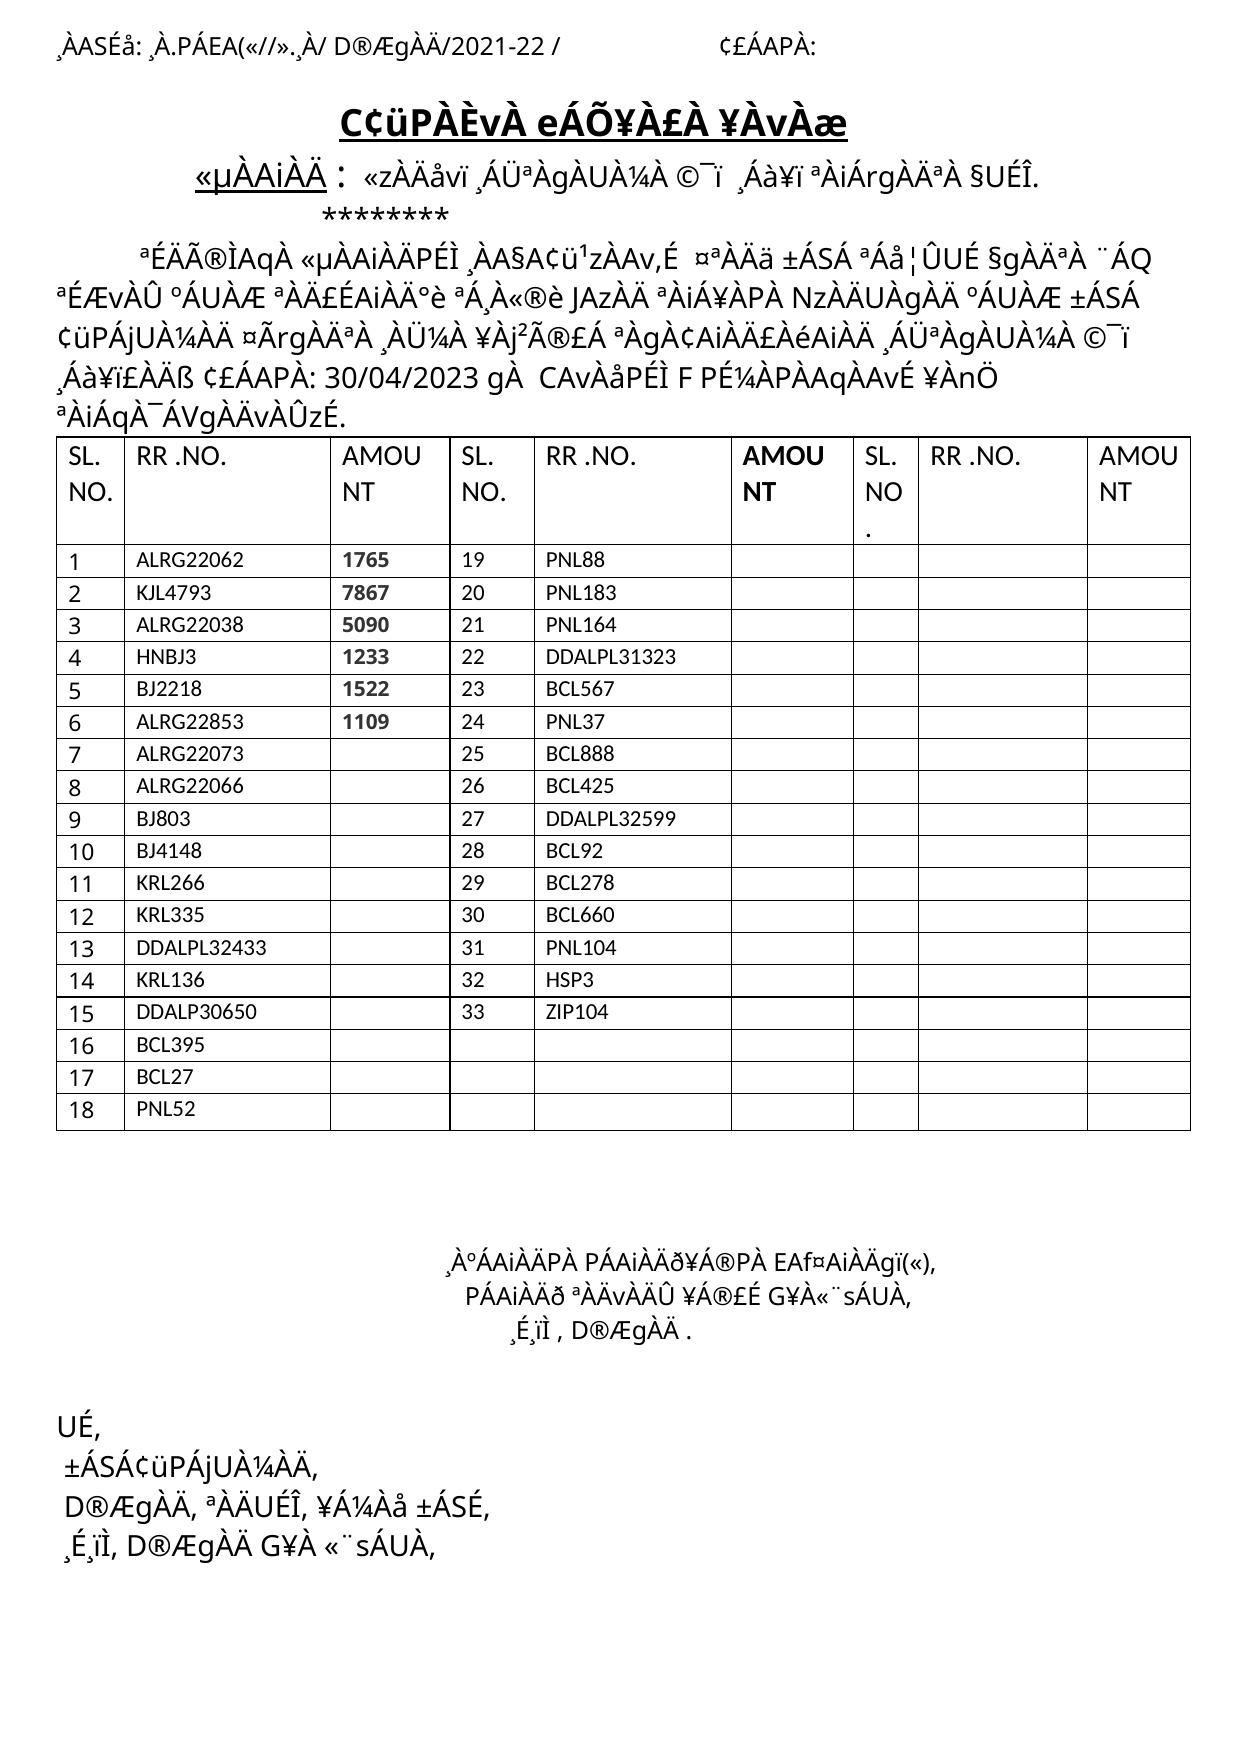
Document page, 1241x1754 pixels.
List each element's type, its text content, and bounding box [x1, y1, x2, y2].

table_cell 1 [57, 545, 124, 577]
text ±ÁSÁ¢üPÁjUÀ¼ÀÄ, [56, 1446, 1191, 1486]
table_cell [331, 1094, 449, 1130]
table_cell [1088, 707, 1190, 738]
table_header SL. NO. [57, 438, 124, 544]
table_cell [331, 739, 449, 770]
table_cell [919, 578, 1087, 609]
table_cell [732, 836, 853, 867]
table_cell 24 [451, 707, 534, 738]
table_cell [535, 1094, 731, 1130]
table_cell [919, 610, 1087, 641]
table_cell [732, 545, 853, 577]
table_cell DDALP30650 [125, 998, 330, 1029]
table_cell 1765 [331, 545, 449, 577]
table_cell 33 [451, 998, 534, 1029]
table_cell PNL164 [535, 610, 731, 641]
text ¸ÀºÁAiÀÄPÀ PÁAiÀÄð¥Á®PÀ EAf¤AiÀÄgï(«), [56, 1244, 1191, 1278]
table_cell [919, 739, 1087, 770]
table_cell DDALPL32599 [535, 804, 731, 835]
table_cell [919, 707, 1087, 738]
table_cell PNL183 [535, 578, 731, 609]
table_cell [732, 707, 853, 738]
table_cell 15 [57, 998, 124, 1029]
table_cell [919, 1062, 1087, 1093]
table_cell [331, 1030, 449, 1061]
table_cell [732, 933, 853, 964]
table_cell 5 [57, 675, 124, 706]
table_cell DDALPL31323 [535, 642, 731, 673]
table_cell [451, 1062, 534, 1093]
table_cell 1233 [331, 642, 449, 673]
table_cell BCL27 [125, 1062, 330, 1093]
table_cell [854, 998, 918, 1029]
table_header SL. NO. [451, 438, 534, 544]
table_cell [854, 836, 918, 867]
table_cell 23 [451, 675, 534, 706]
table_cell [535, 1030, 731, 1061]
table_cell 29 [451, 868, 534, 899]
table_cell 1522 [331, 675, 449, 706]
table_cell [331, 836, 449, 867]
table_cell [331, 771, 449, 803]
table_cell ALRG22038 [125, 610, 330, 641]
table_cell [331, 965, 449, 996]
table_cell [919, 1094, 1087, 1130]
table_cell [732, 965, 853, 996]
text UÉ, [56, 1406, 1191, 1446]
table_cell [1088, 610, 1190, 641]
table_cell [854, 610, 918, 641]
table_cell [854, 901, 918, 932]
table_header AMOUNT [732, 438, 853, 544]
table_cell [854, 868, 918, 899]
table_cell [919, 642, 1087, 673]
table_cell [732, 642, 853, 673]
table_cell KRL266 [125, 868, 330, 899]
table_cell 19 [451, 545, 534, 577]
table_cell 3 [57, 610, 124, 641]
table_cell [331, 901, 449, 932]
table_cell 12 [57, 901, 124, 932]
table_cell 8 [57, 771, 124, 803]
table_cell 10 [57, 836, 124, 867]
table_cell HSP3 [535, 965, 731, 996]
table_cell [732, 998, 853, 1029]
table_cell 16 [57, 1030, 124, 1061]
table_cell DDALPL32433 [125, 933, 330, 964]
table_cell 27 [451, 804, 534, 835]
table_cell [451, 1030, 534, 1061]
table_cell KJL4793 [125, 578, 330, 609]
table_cell [854, 1030, 918, 1061]
table_cell [854, 675, 918, 706]
table_cell [331, 1062, 449, 1093]
table_header RR .NO. [535, 438, 731, 544]
table_cell [1088, 901, 1190, 932]
table_cell 6 [57, 707, 124, 738]
text ******** [56, 198, 1191, 238]
table_cell [854, 1094, 918, 1130]
table_cell ALRG22062 [125, 545, 330, 577]
table_cell 7867 [331, 578, 449, 609]
table_cell [919, 901, 1087, 932]
table_cell 21 [451, 610, 534, 641]
table_header AMOUNT [331, 438, 449, 544]
table_cell KRL335 [125, 901, 330, 932]
table_cell 9 [57, 804, 124, 835]
table_cell [331, 868, 449, 899]
table_cell [732, 1094, 853, 1130]
table_cell [919, 868, 1087, 899]
table_cell ALRG22066 [125, 771, 330, 803]
table_cell [854, 739, 918, 770]
table_cell [331, 998, 449, 1029]
table_cell 18 [57, 1094, 124, 1130]
text PÁAiÀÄð ªÀÄvÀÄÛ ¥Á®£É G¥À«¨sÁUÀ, [56, 1278, 1191, 1312]
table_cell BJ4148 [125, 836, 330, 867]
table_cell [1088, 998, 1190, 1029]
table_cell [919, 771, 1087, 803]
text «µÀAiÀÄ : «zÀÄåvï ¸ÁÜªÀgÀUÀ¼À ©¯ï ¸Áà¥ï ªÀiÁrgÀÄªÀ §UÉÎ. [56, 147, 1191, 198]
table_cell [854, 804, 918, 835]
table_cell [919, 1030, 1087, 1061]
text ¸ÀASÉå: ¸À.PÁEA(«//».¸À/ D®ÆgÀÄ/2021-22 / ¢£ÁAPÀ: [56, 28, 1191, 62]
table_cell BCL888 [535, 739, 731, 770]
table_cell 13 [57, 933, 124, 964]
table_cell [732, 610, 853, 641]
table_cell [1088, 804, 1190, 835]
table_cell [732, 804, 853, 835]
table_cell 7 [57, 739, 124, 770]
table_cell 17 [57, 1062, 124, 1093]
table_cell [535, 1062, 731, 1093]
table_cell 2 [57, 578, 124, 609]
table_cell BCL425 [535, 771, 731, 803]
table_cell [919, 965, 1087, 996]
table_cell [1088, 933, 1190, 964]
table_cell [1088, 642, 1190, 673]
table_cell [1088, 836, 1190, 867]
table_cell PNL104 [535, 933, 731, 964]
table_cell [854, 578, 918, 609]
table_cell 32 [451, 965, 534, 996]
table_cell BCL278 [535, 868, 731, 899]
text ¸É¸ïÌ, D®ÆgÀÄ G¥À «¨sÁUÀ, [56, 1526, 1191, 1565]
table_cell [732, 739, 853, 770]
table_cell BCL567 [535, 675, 731, 706]
table_cell [1088, 1062, 1190, 1093]
text ¸É¸ïÌ , D®ÆgÀÄ . [56, 1312, 1191, 1346]
table_cell 28 [451, 836, 534, 867]
table_cell [854, 545, 918, 577]
table_cell 4 [57, 642, 124, 673]
table_cell [854, 642, 918, 673]
table_header RR .NO. [125, 438, 330, 544]
table_cell [732, 1030, 853, 1061]
table_cell [919, 836, 1087, 867]
table_cell 30 [451, 901, 534, 932]
table_cell 1109 [331, 707, 449, 738]
table_cell BJ2218 [125, 675, 330, 706]
text C¢üPÀÈvÀ eÁÕ¥À£À ¥ÀvÀæ [56, 96, 1191, 147]
table_cell ZIP104 [535, 998, 731, 1029]
table_header RR .NO. [919, 438, 1087, 544]
table_cell BCL660 [535, 901, 731, 932]
table_cell [732, 868, 853, 899]
table_cell [854, 707, 918, 738]
table_header SL. NO. [854, 438, 918, 544]
table_cell 11 [57, 868, 124, 899]
table_cell [919, 933, 1087, 964]
text D®ÆgÀÄ, ªÀÄUÉÎ, ¥Á¼Àå ±ÁSÉ, [56, 1486, 1191, 1526]
table_cell HNBJ3 [125, 642, 330, 673]
table_cell 14 [57, 965, 124, 996]
table_cell 5090 [331, 610, 449, 641]
table_cell 31 [451, 933, 534, 964]
table_cell KRL136 [125, 965, 330, 996]
table_cell [854, 1062, 918, 1093]
table_cell PNL88 [535, 545, 731, 577]
text ªÉÄÃ®ÌAqÀ «µÀAiÀÄPÉÌ ¸ÀA§A¢ü¹zÀAv,É ¤ªÀÄä ±ÁSÁ ªÁå¦ÛUÉ §gÀÄªÀ ¨ÁQ ªÉÆvÀÛ ºÁUÀÆ ªÀÄ£ÉAiÀÄ°è ªÁ¸À«®è JAzÀÄ ªÀiÁ¥ÀPÀ NzÀÄUÀgÀÄ ºÁUÀÆ ±ÁSÁ¢üPÁjUÀ¼ÀÄ ¤ÃrgÀÄªÀ ¸ÀÜ¼À ¥Àj²Ã®£Á ªÀgÀ¢AiÀÄ£ÀéAiÀÄ ¸ÁÜªÀgÀUÀ¼À ©¯ï ¸Áà¥ï£ÀÄß ¢£ÁAPÀ: 30/04/2023 gÀ CAvÀåPÉÌ F PÉ¼ÀPÀAqÀAvÉ ¥ÀnÖ ªÀiÁqÀ¯ÁVgÀÄvÀÛzÉ. [56, 238, 1191, 436]
table_cell ALRG22073 [125, 739, 330, 770]
table_cell [732, 578, 853, 609]
table_cell [919, 675, 1087, 706]
table_cell [1088, 675, 1190, 706]
table_cell [1088, 1094, 1190, 1130]
table_cell ALRG22853 [125, 707, 330, 738]
table_cell [919, 998, 1087, 1029]
table_cell [1088, 1030, 1190, 1061]
table_cell [854, 965, 918, 996]
table_cell [732, 901, 853, 932]
table_cell [1088, 771, 1190, 803]
table_cell PNL37 [535, 707, 731, 738]
table_cell [331, 933, 449, 964]
table_cell [1088, 965, 1190, 996]
table_cell [1088, 578, 1190, 609]
table_cell BJ803 [125, 804, 330, 835]
table_cell BCL92 [535, 836, 731, 867]
table_cell 22 [451, 642, 534, 673]
table_cell [919, 804, 1087, 835]
table_cell [732, 771, 853, 803]
table_cell PNL52 [125, 1094, 330, 1130]
table_cell [854, 933, 918, 964]
table_cell [854, 771, 918, 803]
table_cell [732, 675, 853, 706]
table_cell [451, 1094, 534, 1130]
table_cell [919, 545, 1087, 577]
table_header AMOUNT [1088, 438, 1190, 544]
table_cell [1088, 739, 1190, 770]
table_cell [732, 1062, 853, 1093]
table_cell BCL395 [125, 1030, 330, 1061]
table_cell 25 [451, 739, 534, 770]
table_cell [1088, 868, 1190, 899]
table_cell 20 [451, 578, 534, 609]
table_cell [331, 804, 449, 835]
table_cell 26 [451, 771, 534, 803]
table_cell [1088, 545, 1190, 577]
